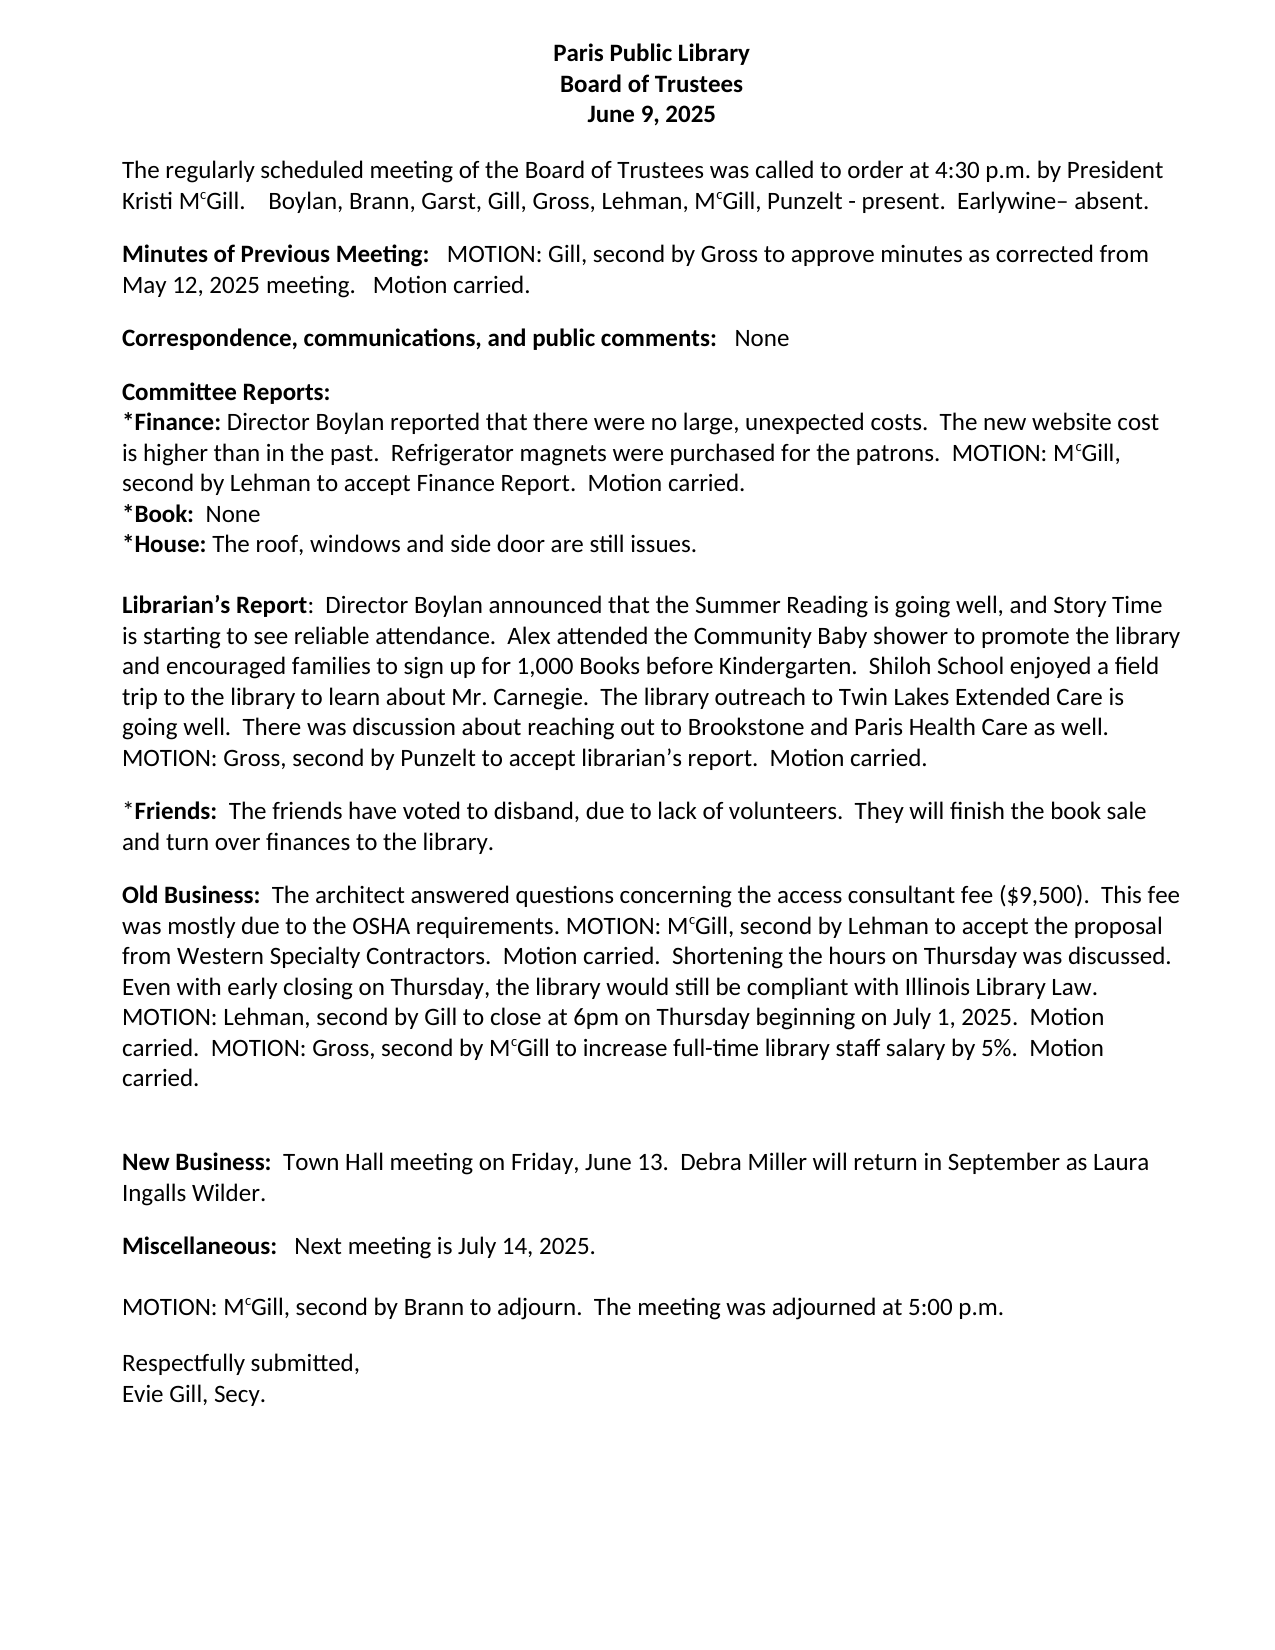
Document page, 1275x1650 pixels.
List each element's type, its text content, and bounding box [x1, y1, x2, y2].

text *Friends: The friends have voted to disband, due to lack of volunteers. They will finish the book sale and turn over finances to the library. [122, 796, 1181, 857]
text The regularly scheduled meeting of the Board of Trustees was called to order at 4:30 p.m. by President Kristi McGill. Boylan, Brann, Garst, Gill, Gross, Lehman, McGill, Punzelt - present. Earlywine– absent. [122, 154, 1181, 216]
text *Book: None [122, 498, 1181, 528]
text Librarian’s Report: Director Boylan announced that the Summer Reading is going well, and Story Time is starting to see reliable attendance. Alex attended the Community Baby shower to promote the library and encouraged families to sign up for 1,000 Books before Kindergarten. Shiloh School enjoyed a field trip to the library to learn about Mr. Carnegie. The library outreach to Twin Lakes Extended Care is going well. There was discussion about reaching out to Brookstone and Paris Health Care as well. MOTION: Gross, second by Punzelt to accept librarian’s report. Motion carried. [122, 589, 1181, 773]
text Minutes of Previous Meeting: MOTION: Gill, second by Gross to approve minutes as corrected from May 12, 2025 meeting. Motion carried. [122, 238, 1181, 299]
text Board of Trustees [122, 68, 1181, 98]
text June 9, 2025 [122, 98, 1181, 129]
text *Finance: Director Boylan reported that there were no large, unexpected costs. The new website cost is higher than in the past. Refrigerator magnets were purchased for the patrons. MOTION: McGill, second by Lehman to accept Finance Report. Motion carried. [122, 406, 1181, 498]
text Miscellaneous: Next meeting is July 14, 2025. [122, 1231, 1181, 1261]
text Paris Public Library [122, 37, 1181, 68]
text New Business: Town Hall meeting on Friday, June 13. Debra Miller will return in September as Laura Ingalls Wilder. [122, 1147, 1181, 1208]
text MOTION: McGill, second by Brann to adjourn. The meeting was adjourned at 5:00 p.m. [122, 1292, 1181, 1322]
text Evie Gill, Secy. [122, 1378, 1181, 1408]
text Committee Reports: [122, 376, 1181, 406]
text *House: The roof, windows and side door are still issues. [122, 528, 1181, 559]
text Correspondence, communications, and public comments: None [122, 322, 1181, 353]
text Respectfully submitted, [122, 1347, 1181, 1378]
text Old Business: The architect answered questions concerning the access consultant fee ($9,500). This fee was mostly due to the OSHA requirements. MOTION: McGill, second by Lehman to accept the proposal from Western Specialty Contractors. Motion carried. Shortening the hours on Thursday was discussed. Even with early closing on Thursday, the library would still be compliant with Illinois Library Law. MOTION: Lehman, second by Gill to close at 6pm on Thursday beginning on July 1, 2025. Motion carried. MOTION: Gross, second by McGill to increase full-time library staff salary by 5%. Motion carried. [122, 879, 1181, 1093]
